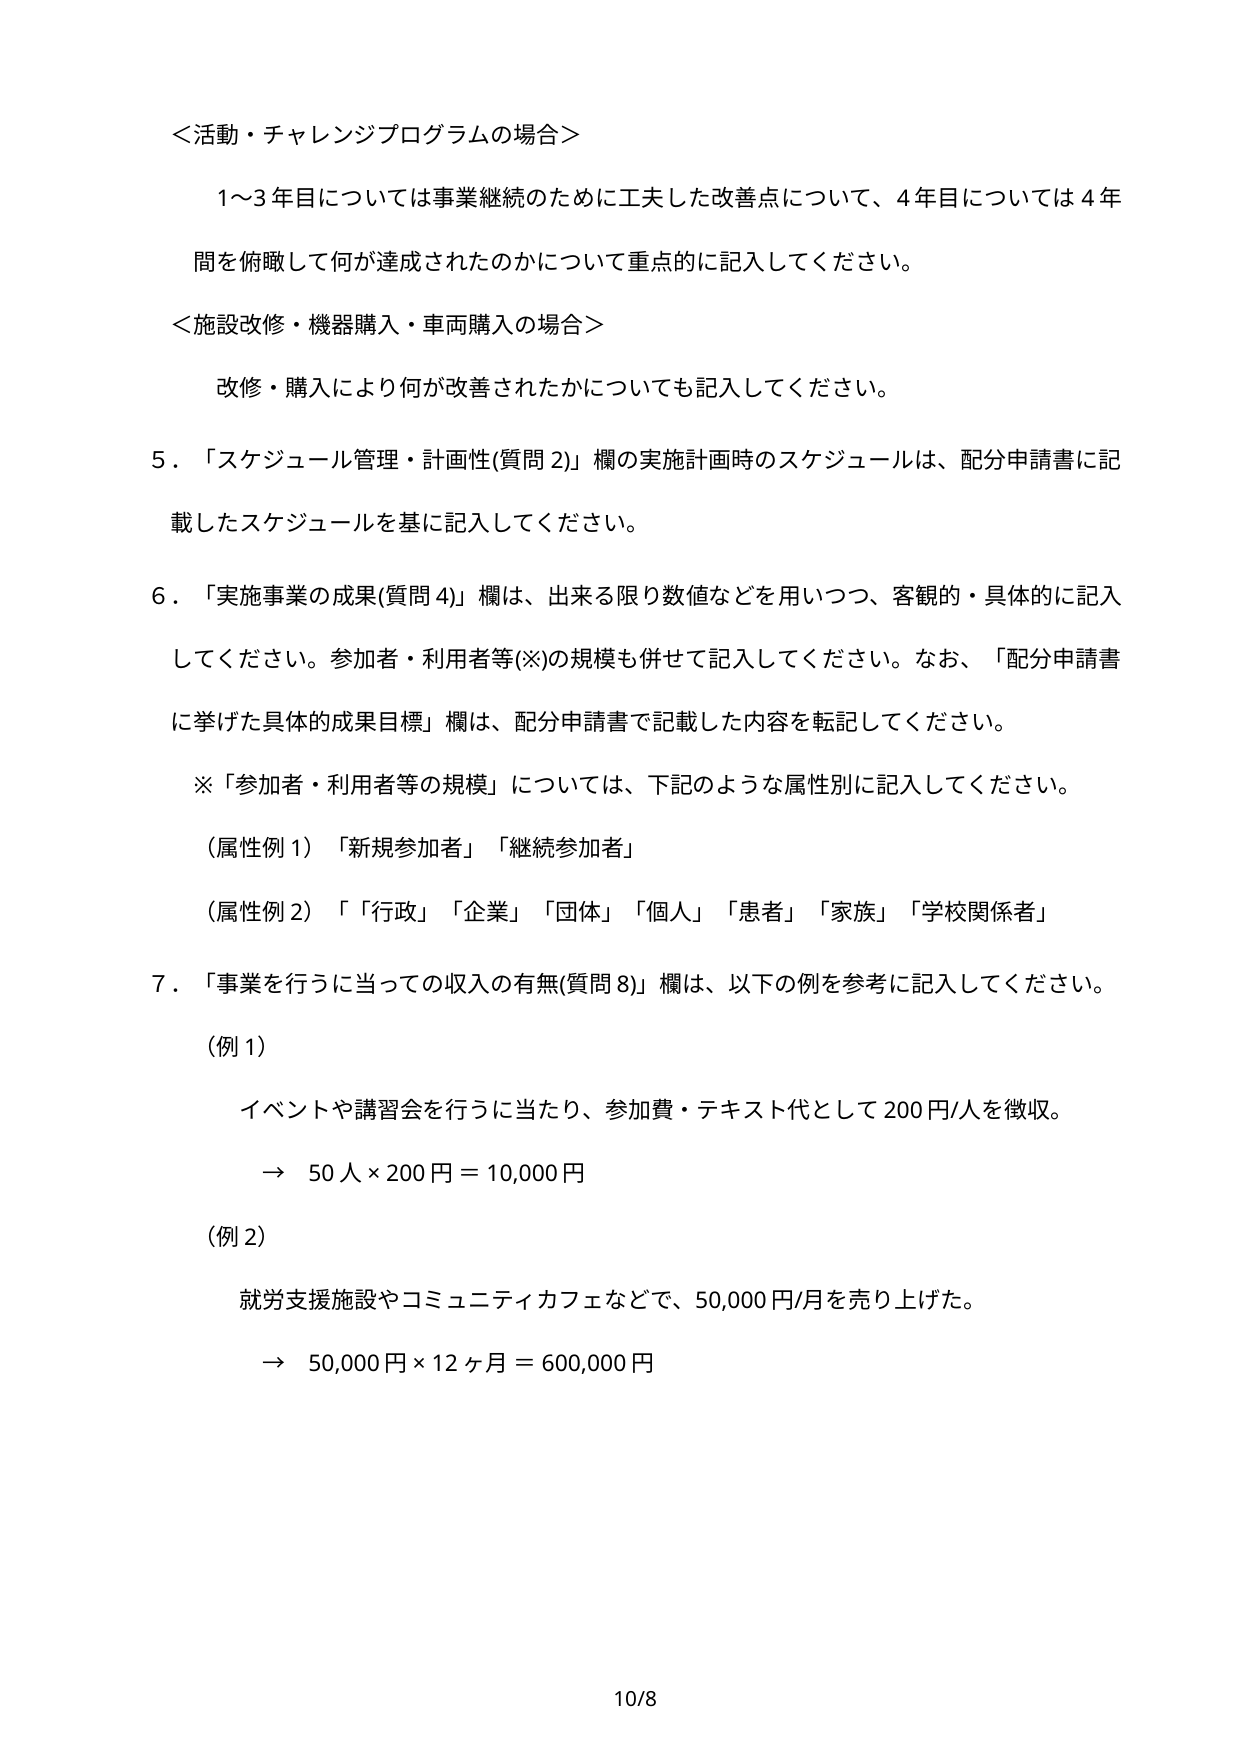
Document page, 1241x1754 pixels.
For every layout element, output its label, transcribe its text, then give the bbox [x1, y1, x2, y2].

text （属性例1）「新規参加者」「継続参加者」 [148, 815, 1122, 878]
text → 50,000円 × 12ヶ月 ＝ 600,000円 [148, 1330, 1122, 1393]
text ＜施設改修・機器購入・車両購入の場合＞ [148, 292, 1122, 355]
text 就労支援施設やコミュニティカフェなどで、50,000円/月を売り上げた。 [148, 1267, 1122, 1330]
text 1～3年目については事業継続のために工夫した改善点について、4年目については4年間を俯瞰して何が達成されたのかについて重点的に記入してください。 [193, 165, 1122, 292]
text → 50人 × 200円 ＝ 10,000円 [171, 1140, 1122, 1203]
text ５．「スケジュール管理・計画性(質問 2)」欄の実施計画時のスケジュールは、配分申請書に記載したスケジュールを基に記入してください。 [148, 427, 1122, 553]
text イベントや講習会を行うに当たり、参加費・テキスト代として200円/人を徴収。 [171, 1077, 1122, 1140]
text ７．「事業を行うに当っての収入の有無(質問8)」欄は、以下の例を参考に記入してください。 [148, 951, 1122, 1014]
text ＜活動・チャレンジプログラムの場合＞ [148, 102, 1122, 165]
text ※「参加者・利用者等の規模」については、下記のような属性別に記入してください。 [171, 752, 1122, 815]
text （属性例2）「「行政」「企業」「団体」「個人」「患者」「家族」「学校関係者」 [148, 878, 1122, 942]
text ６．「実施事業の成果(質問4)」欄は、出来る限り数値などを用いつつ、客観的・具体的に記入してください。参加者・利用者等(※)の規模も併せて記入してください。なお、「配分申請書に挙げた具体的成果目標」欄は、配分申請書で記載した内容を転記してください。 [148, 563, 1122, 752]
text 改修・購入により何が改善されたかについても記入してください。 [148, 355, 1122, 418]
text （例2） [148, 1203, 1122, 1267]
text （例1） [148, 1014, 1122, 1077]
